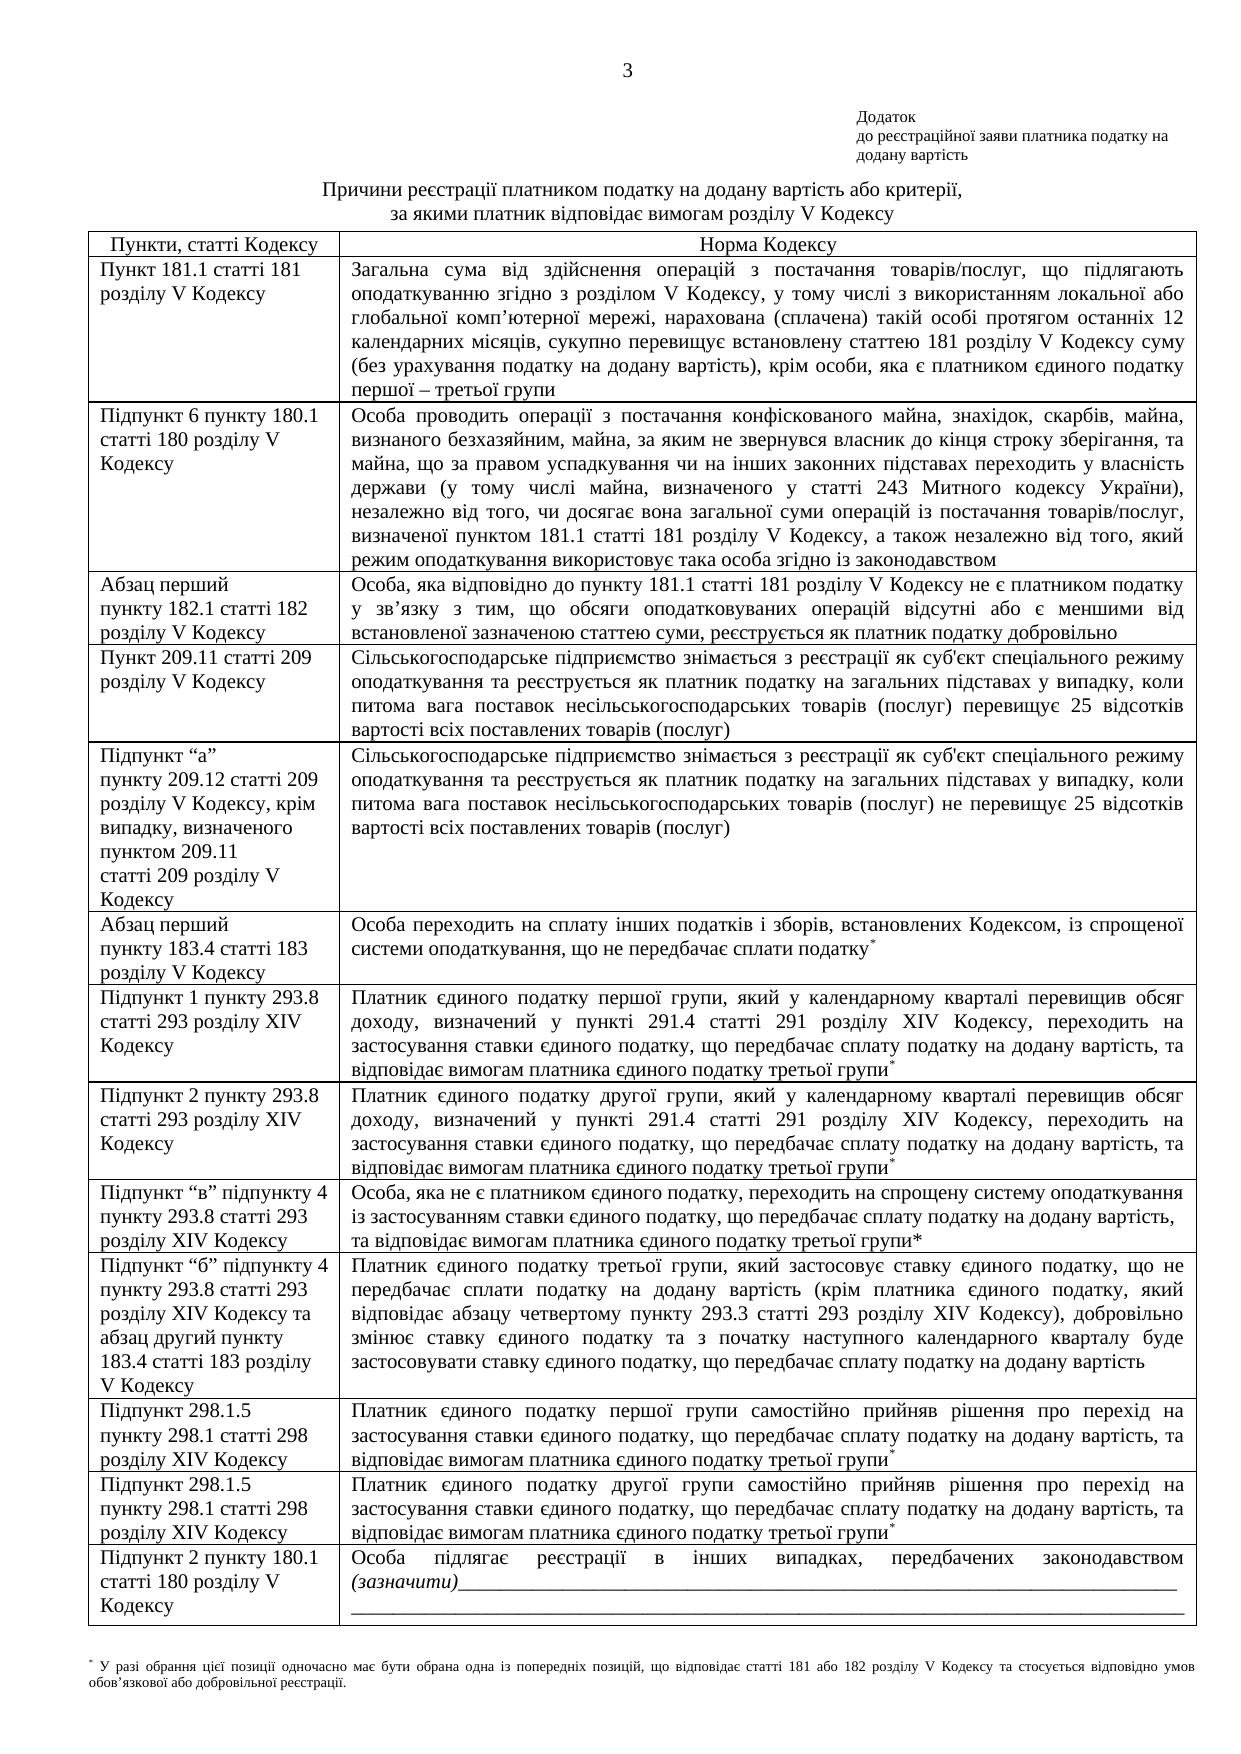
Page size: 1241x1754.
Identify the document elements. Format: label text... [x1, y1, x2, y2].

text за якими платник відповідає вимогам розділу V Кодексу [89, 201, 1196, 225]
text Додаток [856, 107, 1196, 126]
table_cell Підпункт 1 пункту 293.8 статті 293 розділу XIV Кодексу [89, 985, 339, 1081]
table_cell Підпункт 2 пункту 293.8 статті 293 розділу XIV Кодексу [89, 1083, 339, 1179]
table_cell Підпункт 6 пункту 180.1 статті 180 розділу V Кодексу [89, 403, 339, 571]
table_cell Платник єдиного податку першої групи самостійно прийняв рішення про перехід на застосування ставки єдиного податку, що передбачає сплату податку на додану вартість, та відповідає вимогам платника єдиного податку третьої групи* [340, 1399, 1196, 1471]
table_cell Підпункт 298.1.5 пункту 298.1 статті 298 розділу XIV Кодексу [89, 1472, 339, 1544]
table_cell Особа, яка відповідно до пункту 181.1 статті 181 розділу V Кодексу не є платником податку у зв’язку з тим, що обсяги оподатковуваних операцій відсутні або є меншими від встановленої зазначеною статтею суми, реєструється як платник податку добровільно [340, 572, 1196, 644]
table_cell Платник єдиного податку другої групи самостійно прийняв рішення про перехід на застосування ставки єдиного податку, що передбачає сплату податку на додану вартість, та відповідає вимогам платника єдиного податку третьої групи* [340, 1472, 1196, 1544]
text * У разі обрання цієї позиції одночасно має бути обрана одна із попередніх позицій, що відповідає статті 181 або 182 розділу V Кодексу та стосується відповідно умов обов’язкової або добровільної реєстрації. [89, 1657, 1196, 1691]
table_cell Сільськогосподарське підприємство знімається з реєстрації як суб'єкт спеціального режиму оподаткування та реєструється як платник податку на загальних підставах у випадку, коли питома вага поставок несільськогосподарських товарів (послуг) не перевищує 25 відсотків вартості всіх поставлених товарів (послуг) [340, 743, 1196, 911]
table_cell Пункт 181.1 статті 181 розділу V Кодексу [89, 257, 339, 401]
table_cell Загальна сума від здійснення операцій з постачання товарів/послуг, що підлягають оподаткуванню згідно з розділом V Кодексу, у тому числі з використанням локальної або глобальної комп’ютерної мережі, нарахована (сплачена) такій особі протягом останніх 12 календарних місяців, сукупно перевищує встановлену статтею 181 розділу V Кодексу суму (без урахування податку на додану вартість), крім особи, яка є платником єдиного податку першої – третьої групи [340, 257, 1196, 401]
table_cell Платник єдиного податку першої групи, який у календарному кварталі перевищив обсяг доходу, визначений у пункті 291.4 статті 291 розділу XIV Кодексу, переходить на застосування ставки єдиного податку, що передбачає сплату податку на додану вартість, та відповідає вимогам платника єдиного податку третьої групи* [340, 985, 1196, 1081]
table_cell Абзац перший пункту 183.4 статті 183 розділу V Кодексу [89, 912, 339, 984]
table_cell Платник єдиного податку другої групи, який у календарному кварталі перевищив обсяг доходу, визначений у пункті 291.4 статті 291 розділу XIV Кодексу, переходить на застосування ставки єдиного податку, що передбачає сплату податку на додану вартість, та відповідає вимогам платника єдиного податку третьої групи* [340, 1083, 1196, 1179]
table_header Пункти, статті Кодексу [89, 232, 339, 256]
text Причини реєстрації платником податку на додану вартість або критерії, [89, 177, 1196, 201]
table_cell Особа переходить на сплату інших податків і зборів, встановлених Кодексом, із спрощеної системи оподаткування, що не передбачає сплати податку* [340, 912, 1196, 984]
table_cell Особа підлягає реєстрації в інших випадках, передбачених законодавством (зазначити)_____________________________________________________________________________________________________________________________________________________ [340, 1545, 1196, 1624]
table_cell Підпункт 298.1.5 пункту 298.1 статті 298 розділу XIV Кодексу [89, 1399, 339, 1471]
table_cell Абзац перший пункту 182.1 статті 182 розділу V Кодексу [89, 572, 339, 644]
table_cell Підпункт “б” підпункту 4 пункту 293.8 статті 293 розділу XIV Кодексу та абзац другий пункту 183.4 статті 183 розділу V Кодексу [89, 1253, 339, 1397]
table_cell Підпункт “в” підпункту 4 пункту 293.8 статті 293 розділу XIV Кодексу [89, 1180, 339, 1252]
table_cell Особа, яка не є платником єдиного податку, переходить на спрощену систему оподаткування із застосуванням ставки єдиного податку, що передбачає сплату податку на додану вартість, та відповідає вимогам платника єдиного податку третьої групи* [340, 1180, 1196, 1252]
table_cell Платник єдиного податку третьої групи, який застосовує ставку єдиного податку, що не передбачає сплати податку на додану вартість (крім платника єдиного податку, який відповідає абзацу четвертому пункту 293.3 статті 293 розділу XIV Кодексу), добровільно змінює ставку єдиного податку та з початку наступного календарного кварталу буде застосовувати ставку єдиного податку, що передбачає сплату податку на додану вартість [340, 1253, 1196, 1397]
table_cell Особа проводить операції з постачання конфіскованого майна, знахідок, скарбів, майна, визнаного безхазяйним, майна, за яким не звернувся власник до кінця строку зберігання, та майна, що за правом успадкування чи на інших законних підставах переходить у власність держави (у тому числі майна, визначеного у статті 243 Митного кодексу України), незалежно від того, чи досягає вона загальної суми операцій із постачання товарів/послуг, визначеної пунктом 181.1 статті 181 розділу V Кодексу, а також незалежно від того, який режим оподаткування використовує така особа згідно із законодавством [340, 403, 1196, 571]
table_header Норма Кодексу [340, 232, 1196, 256]
table_cell Підпункт 2 пункту 180.1 статті 180 розділу V Кодексу [89, 1545, 339, 1624]
table_cell Пункт 209.11 статті 209 розділу V Кодексу [89, 645, 339, 741]
table_cell Підпункт “а” пункту 209.12 статті 209 розділу V Кодексу, крім випадку, визначеного пунктом 209.11 статті 209 розділу V Кодексу [89, 743, 339, 911]
text до реєстраційної заяви платника податку на додану вартість [856, 126, 1196, 164]
table_cell Сільськогосподарське підприємство знімається з реєстрації як суб'єкт спеціального режиму оподаткування та реєструється як платник податку на загальних підставах у випадку, коли питома вага поставок несільськогосподарських товарів (послуг) перевищує 25 відсотків вартості всіх поставлених товарів (послуг) [340, 645, 1196, 741]
